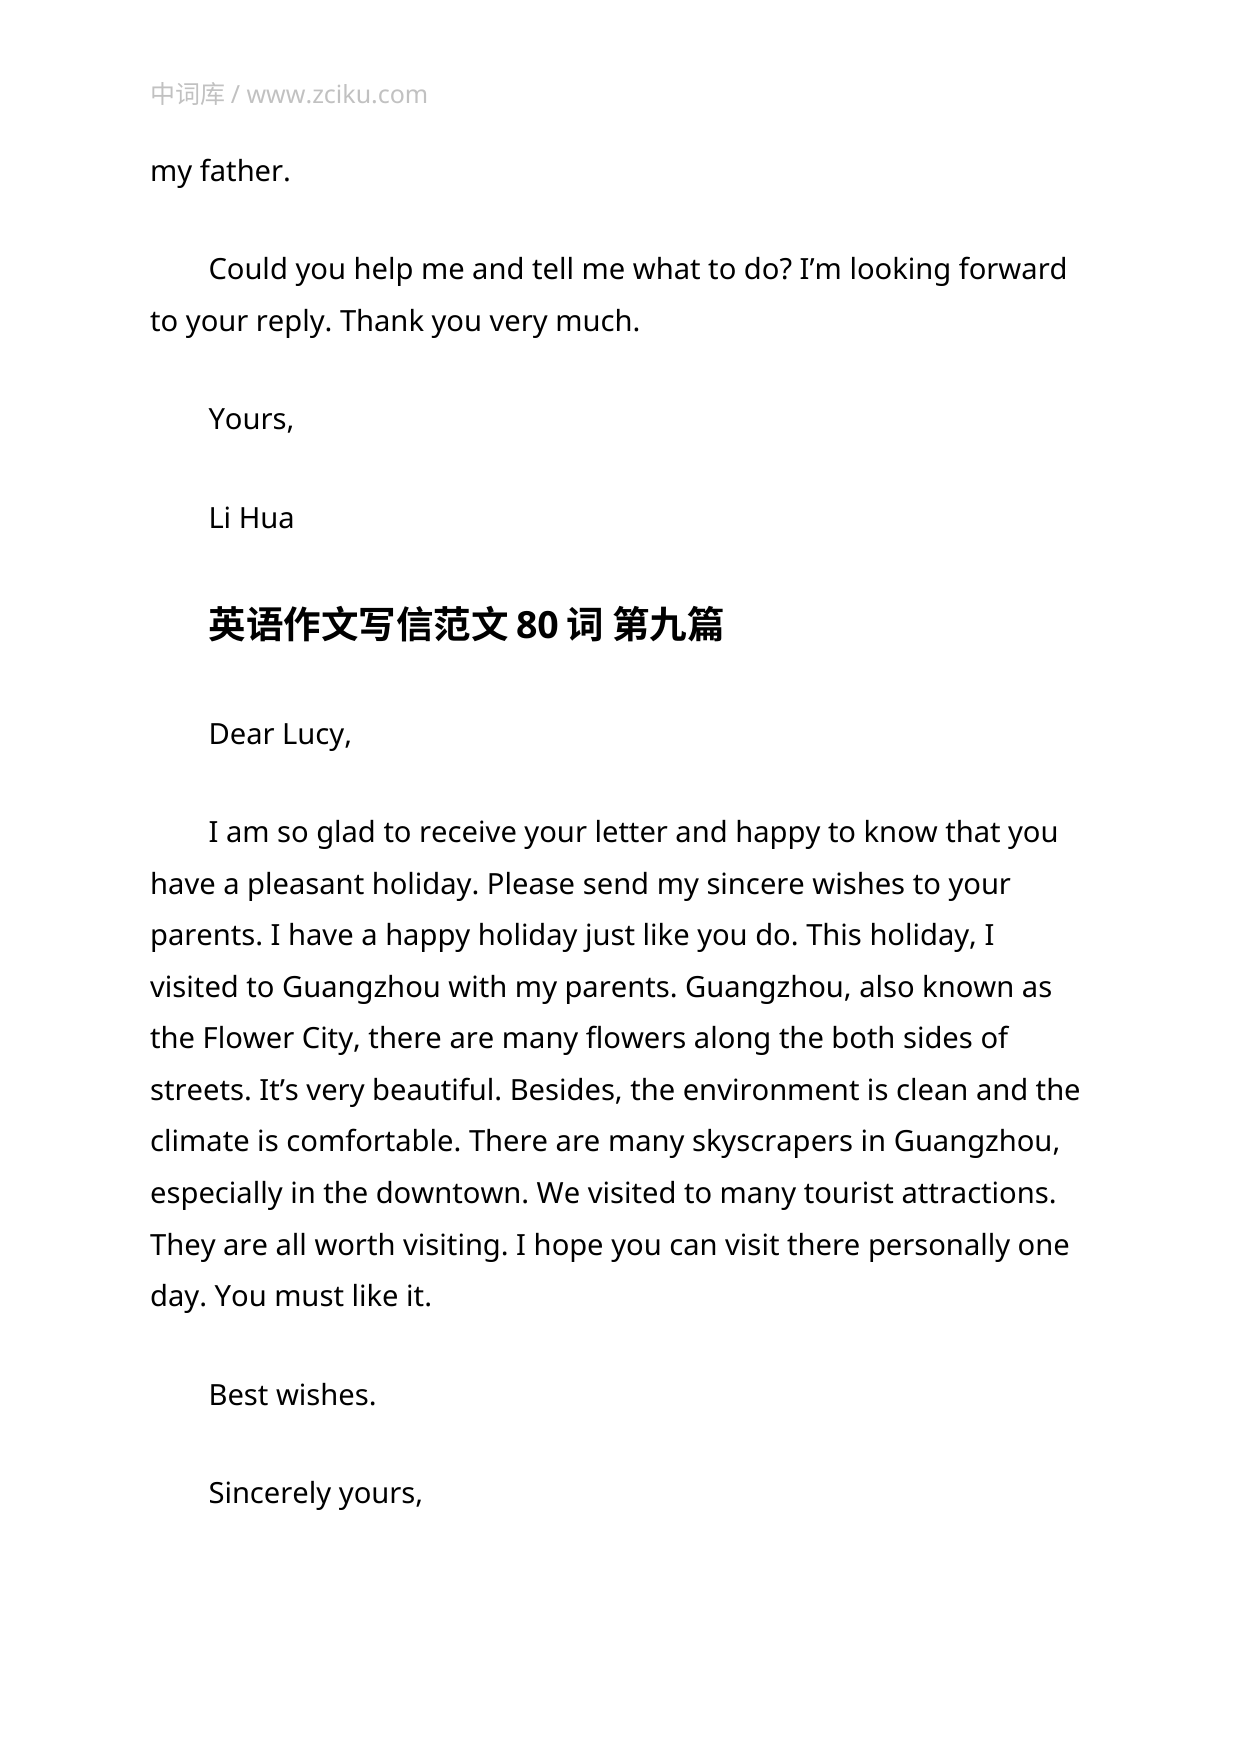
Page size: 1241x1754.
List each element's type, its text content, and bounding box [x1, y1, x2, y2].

text Sincerely yours, [150, 1472, 1090, 1512]
text Li Hua [150, 497, 1090, 537]
text 英语作文写信范文80词 第九篇 [150, 595, 1090, 650]
text Could you help me and tell me what to do? I’m looking forward to your reply. Thank you very much. [150, 248, 1090, 340]
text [150, 150, 1090, 190]
text I am so glad to receive your letter and happy to know that you have a pleasant holiday. Please send my sincere wishes to your parents. I have a happy holiday just like you do. This holiday, I visited to Guangzhou with my parents. Guangzhou, also known as the Flower City, there are many flowers along the both sides of streets. It’s very beautiful. Besides, the environment is clean and the climate is comfortable. There are many skyscrapers in Guangzhou, especially in the downtown. We visited to many tourist attractions. They are all worth visiting. I hope you can visit there personally one day. You must like it. [150, 811, 1090, 1315]
text Dear Lucy, [150, 713, 1090, 753]
text Yours, [150, 398, 1090, 438]
text Best wishes. [150, 1374, 1090, 1413]
